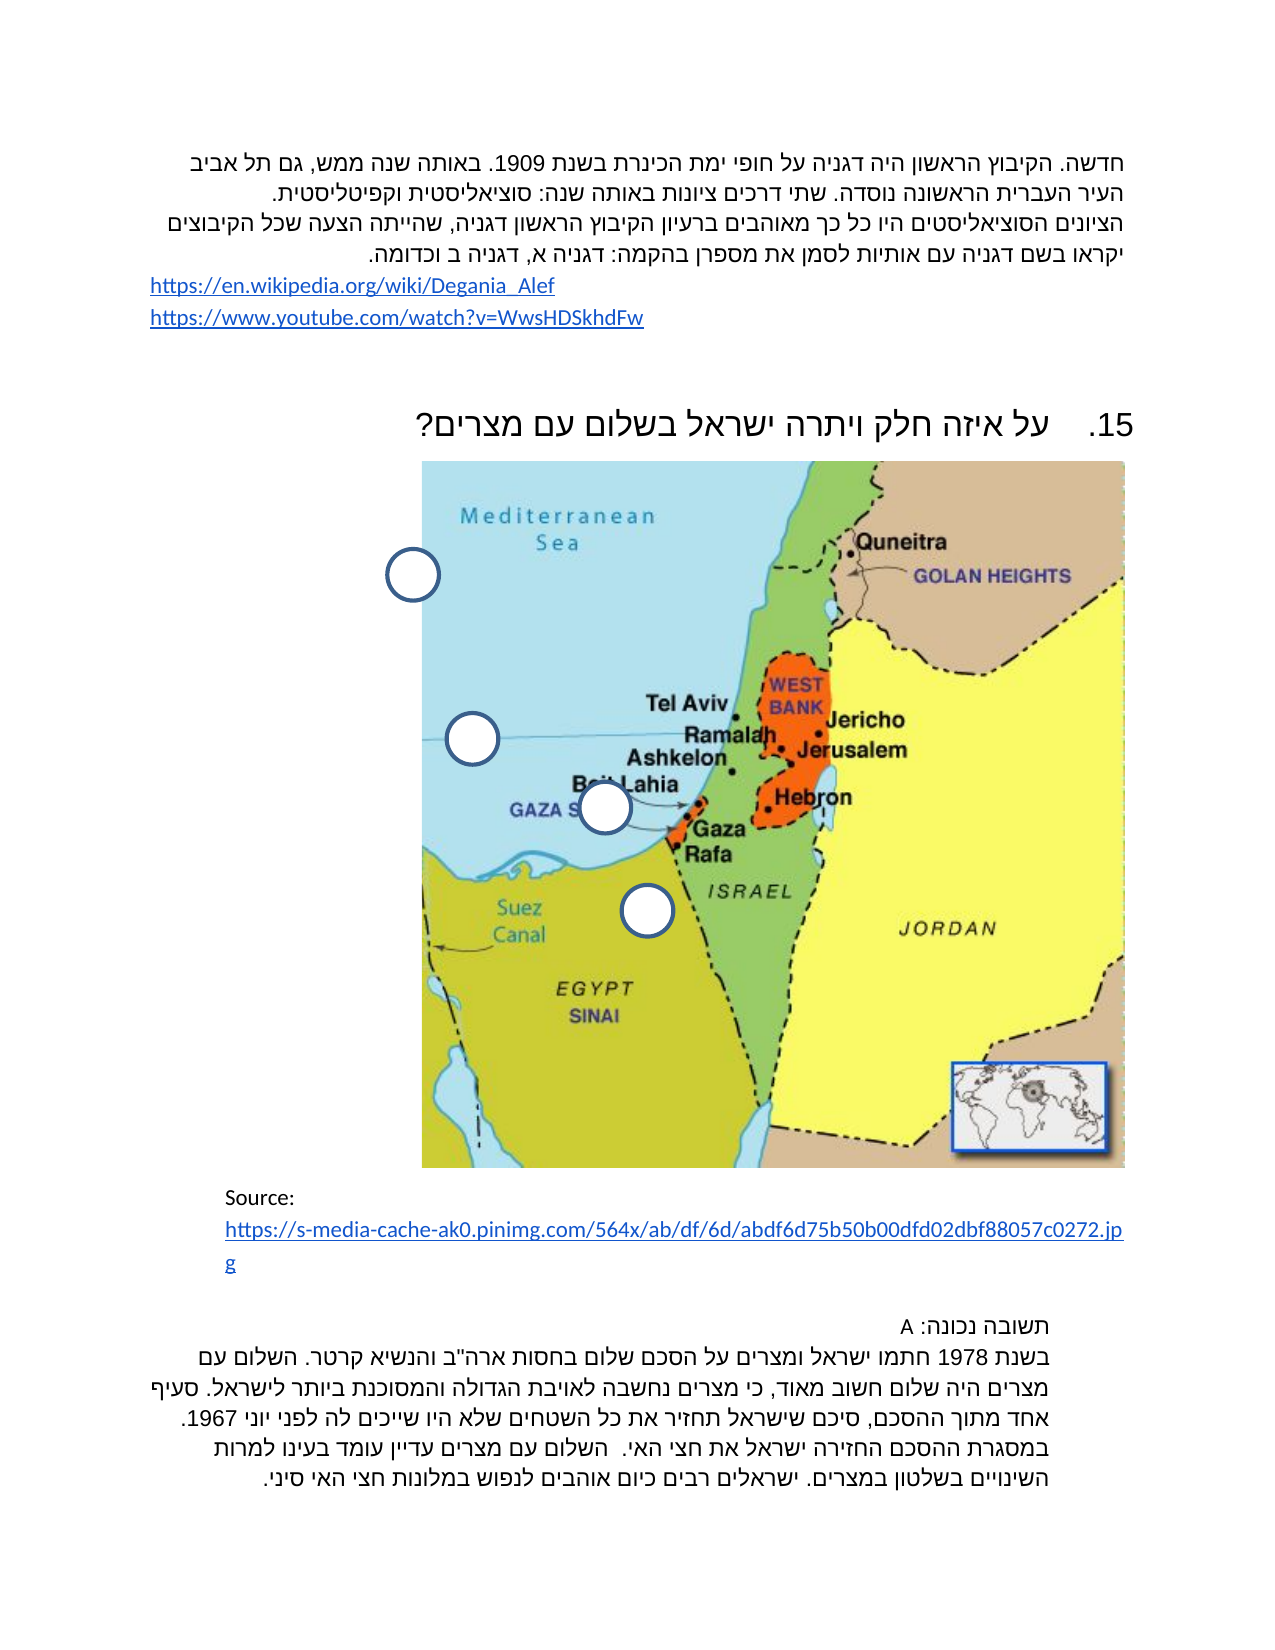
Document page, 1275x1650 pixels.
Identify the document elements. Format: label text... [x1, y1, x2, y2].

text הציונים הסוציאליסטים היו כל כך מאוהבים ברעיון הקיבוץ הראשון דגניה, שהייתה הצעה שכל הקיבוצים יקראו בשם דגניה עם אותיות לסמן את מספרן בהקמה: דגניה א, דגניה ב וכדומה. [150, 210, 1125, 267]
text תשובה נכונה: A [150, 1312, 1050, 1340]
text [150, 150, 1125, 207]
text Source: https://s-media-cache-ak0.pinimg.com/564x/ab/df/6d/abdf6d75b50b00dfd02dbf88057c0272.jpg [225, 1183, 1125, 1276]
text https://www.youtube.com/watch?v=WwsHDSkhdFw [150, 303, 1125, 331]
text בשנת 1978 חתמו ישראל ומצרים על הסכם שלום בחסות ארה"ב והנשיא קרטר. השלום עם מצרים היה שלום חשוב מאוד, כי מצרים נחשבה לאויבת הגדולה והמסוכנת ביותר לישראל. סעיף אחד מתוך ההסכם, סיכם שישראל תחזיר את כל השטחים שלא היו שייכים לה לפני יוני 1967. במסגרת ההסכם החזירה ישראל את חצי האי. השלום עם מצרים עדיין עומד בעינו למרות השינויים בשלטון במצרים. ישראלים רבים כיום אוהבים לנפוש במלונות חצי האי סיני. [150, 1344, 1050, 1491]
picture [421, 461, 1125, 1168]
subtitle על איזה חלק ויתרה ישראל בשלום עם מצרים? [150, 405, 1087, 443]
text https://en.wikipedia.org/wiki/Degania_Alef [150, 271, 1125, 299]
